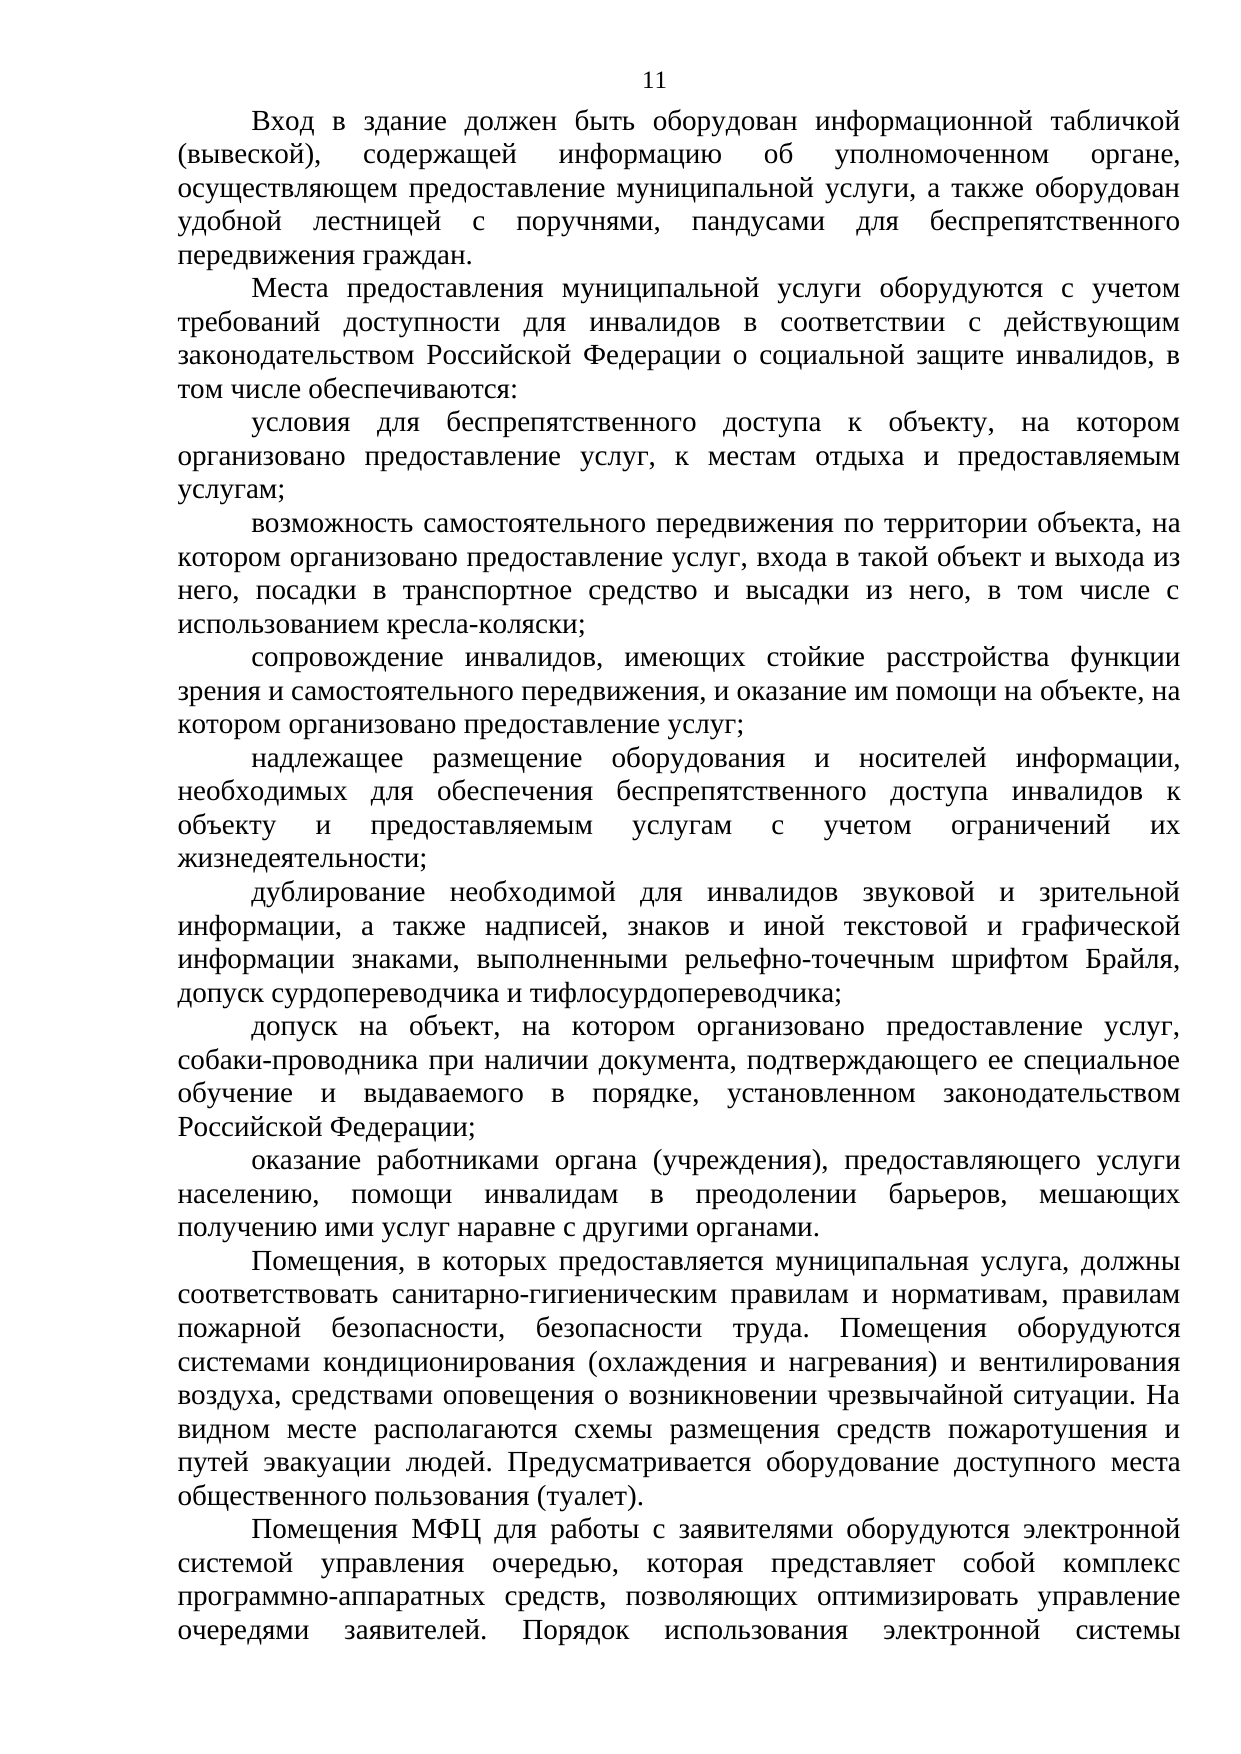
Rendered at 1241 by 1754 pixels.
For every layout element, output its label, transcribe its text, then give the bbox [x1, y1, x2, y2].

text условия для беспрепятственного доступа к объекту, на котором организовано предоставление услуг, к местам отдыха и предоставляемым услугам; [177, 404, 1181, 505]
text надлежащее размещение оборудования и носителей информации, необходимых для обеспечения беспрепятственного доступа инвалидов к объекту и предоставляемым услугам с учетом ограничений их жизнедеятельности; [177, 740, 1181, 874]
text допуск на объект, на котором организовано предоставление услуг, собаки-проводника при наличии документа, подтверждающего ее специальное обучение и выдаваемого в порядке, установленном законодательством Российской Федерации; [177, 1008, 1181, 1142]
text Места предоставления муниципальной услуги оборудуются с учетом требований доступности для инвалидов в соответствии с действующим законодательством Российской Федерации о социальной защите инвалидов, в том числе обеспечиваются: [177, 270, 1181, 404]
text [177, 1511, 1181, 1646]
text Вход в здание должен быть оборудован информационной табличкой (вывеской), содержащей информацию об уполномоченном органе, осуществляющем предоставление муниципальной услуги, а также оборудован удобной лестницей с поручнями, пандусами для беспрепятственного передвижения граждан. [177, 103, 1181, 270]
text Помещения, в которых предоставляется муниципальная услуга, должны соответствовать санитарно-гигиеническим правилам и нормативам, правилам пожарной безопасности, безопасности труда. Помещения оборудуются системами кондиционирования (охлаждения и нагревания) и вентилирования воздуха, средствами оповещения о возникновении чрезвычайной ситуации. На видном месте располагаются схемы размещения средств пожаротушения и путей эвакуации людей. Предусматривается оборудование доступного места общественного пользования (туалет). [177, 1243, 1181, 1511]
text оказание работниками органа (учреждения), предоставляющего услуги населению, помощи инвалидам в преодолении барьеров, мешающих получению ими услуг наравне с другими органами. [177, 1142, 1181, 1243]
text дублирование необходимой для инвалидов звуковой и зрительной информации, а также надписей, знаков и иной текстовой и графической информации знаками, выполненными рельефно-точечным шрифтом Брайля, допуск сурдопереводчика и тифлосурдопереводчика; [177, 874, 1181, 1008]
text возможность самостоятельного передвижения по территории объекта, на котором организовано предоставление услуг, входа в такой объект и выхода из него, посадки в транспортное средство и высадки из него, в том числе с использованием кресла-коляски; [177, 505, 1181, 639]
text сопровождение инвалидов, имеющих стойкие расстройства функции зрения и самостоятельного передвижения, и оказание им помощи на объекте, на котором организовано предоставление услуг; [177, 639, 1181, 740]
